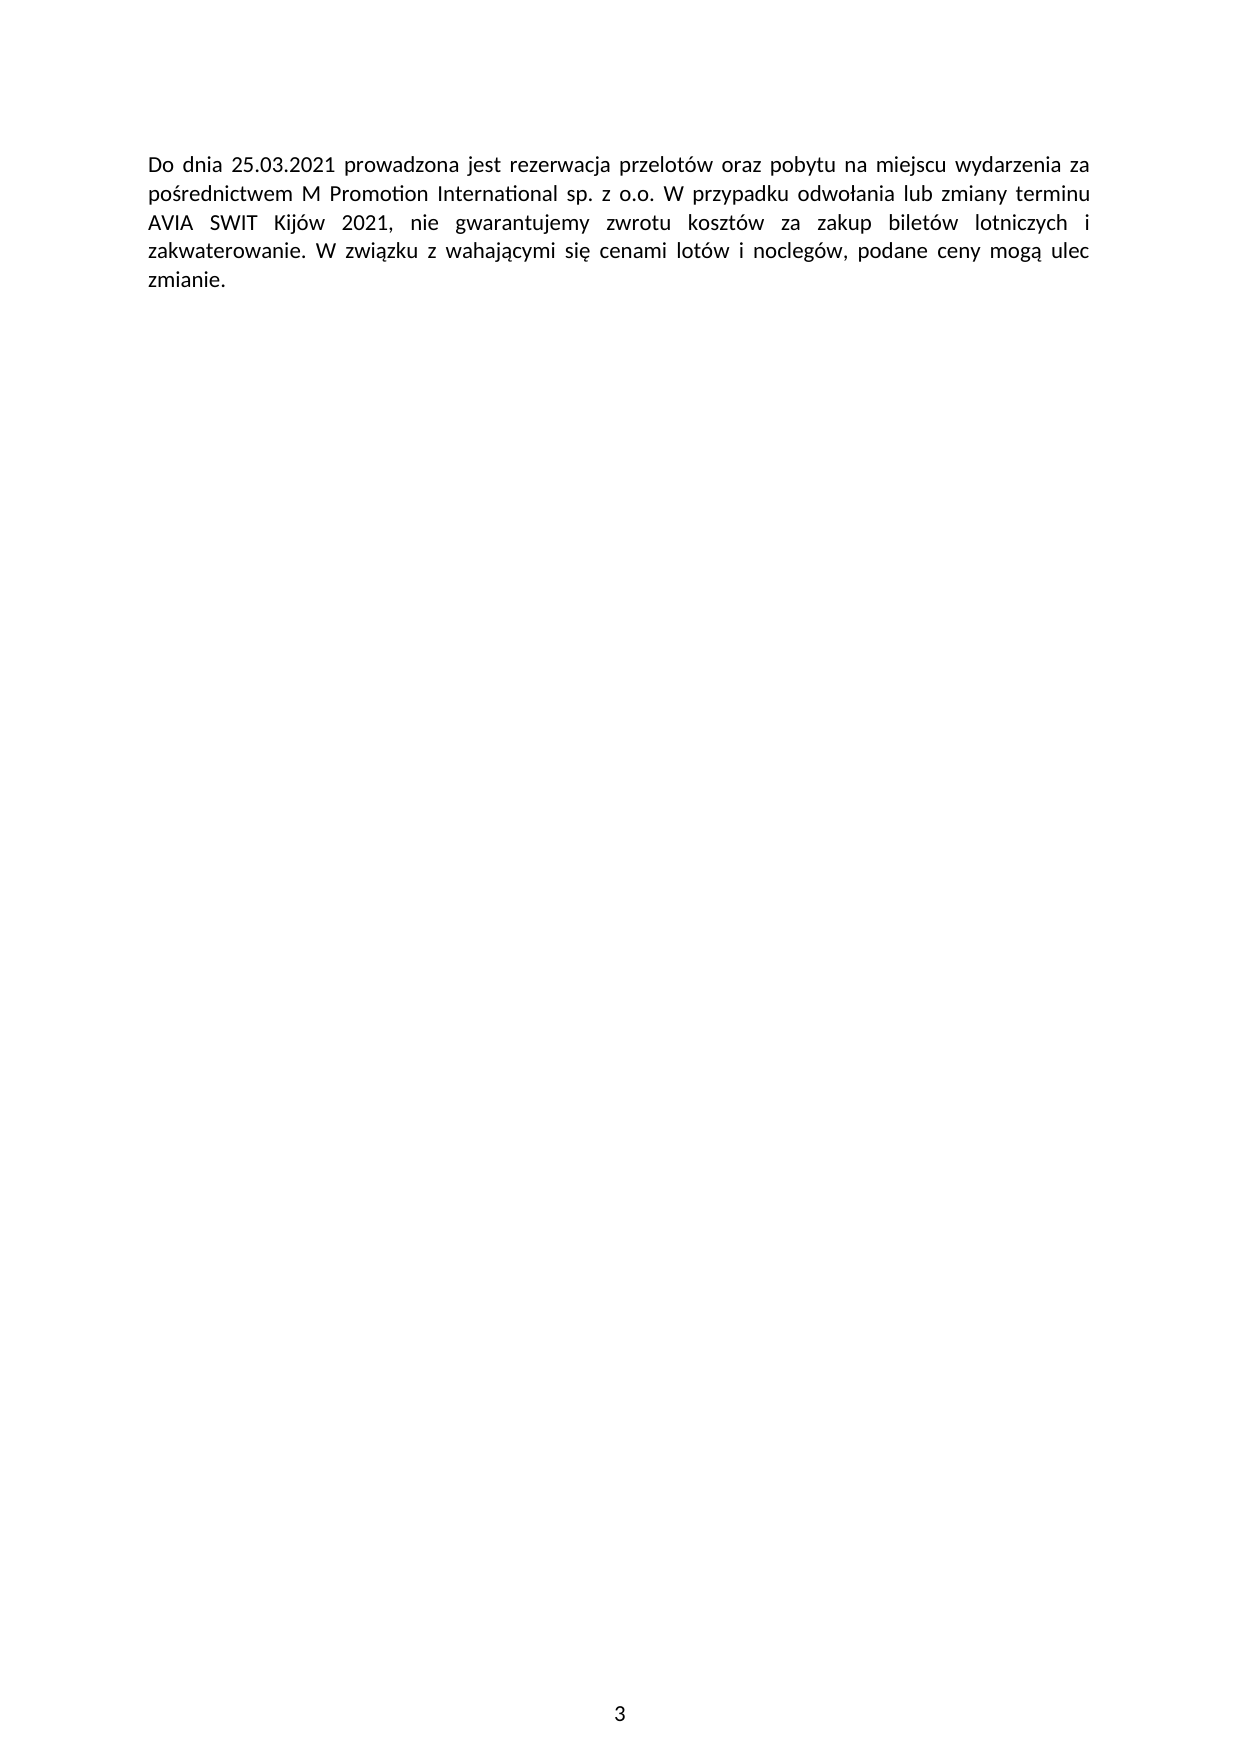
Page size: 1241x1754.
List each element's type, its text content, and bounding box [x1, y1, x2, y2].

text Do dnia 25.03.2021 prowadzona jest rezerwacja przelotów oraz pobytu na miejscu wydarzenia za pośrednictwem M Promotion International sp. z o.o. W przypadku odwołania lub zmiany terminu AVIA SWIT Kijów 2021, nie gwarantujemy zwrotu kosztów za zakup biletów lotniczych i zakwaterowanie. W związku z wahającymi się cenami lotów i noclegów, podane ceny mogą ulec zmianie. [148, 150, 1092, 293]
